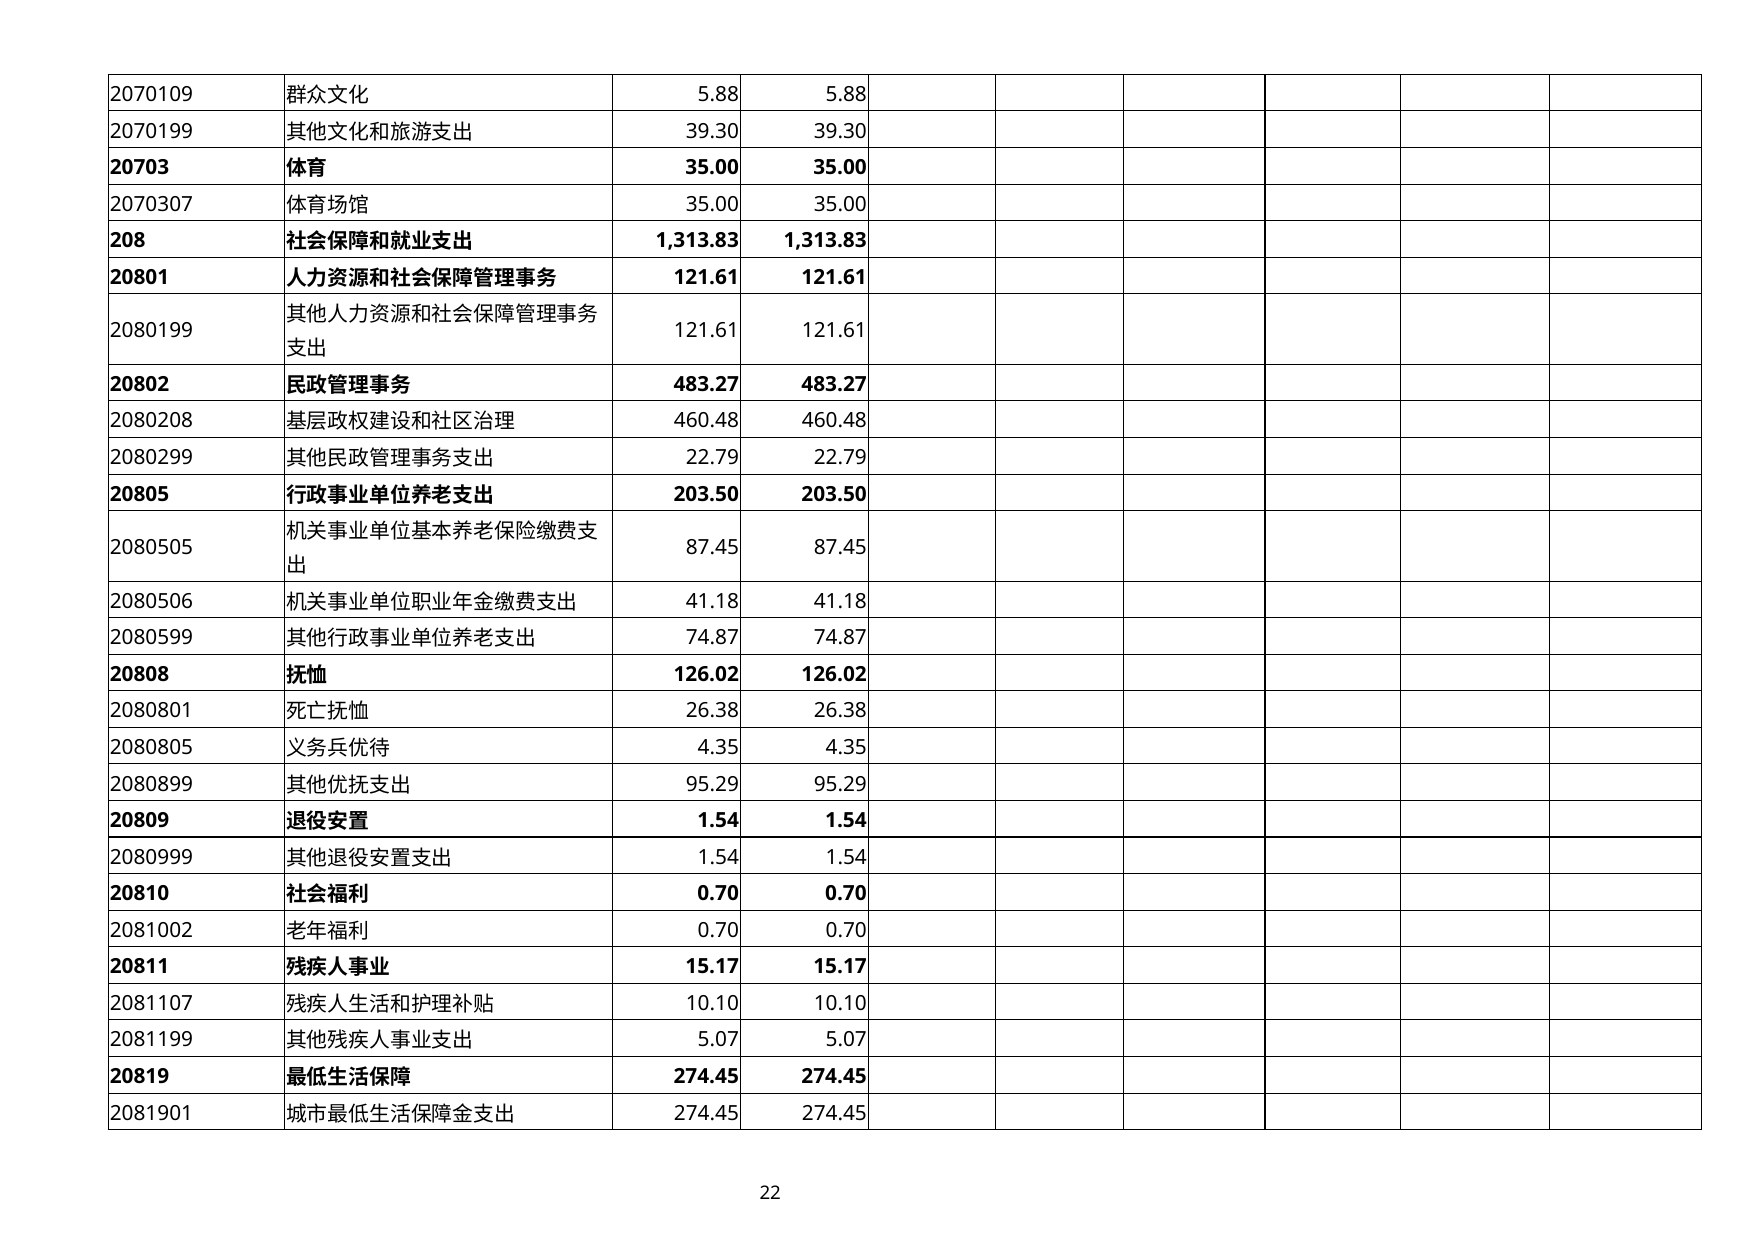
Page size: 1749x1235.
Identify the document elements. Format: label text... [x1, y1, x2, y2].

table_cell [1124, 655, 1264, 690]
table_cell [1266, 401, 1400, 437]
table_cell [996, 438, 1123, 473]
table_cell [869, 258, 995, 293]
table_cell [1550, 911, 1701, 946]
table_cell 其他行政事业单位养老支出 [285, 618, 612, 654]
table_cell 1,313.83 [741, 221, 868, 257]
table_cell 26.38 [613, 691, 740, 727]
table_cell [1550, 984, 1701, 1019]
table_cell 2070109 [109, 75, 284, 110]
table_cell 203.50 [741, 475, 868, 510]
table_cell 87.45 [613, 511, 740, 581]
table_cell 机关事业单位基本养老保险缴费支出 [285, 511, 612, 581]
table_cell 274.45 [613, 1094, 740, 1129]
table_cell [869, 401, 995, 437]
table_cell [1124, 438, 1264, 473]
table_cell 2081901 [109, 1094, 284, 1129]
table_cell [1266, 655, 1400, 690]
table_cell [1266, 874, 1400, 909]
table_cell 2070199 [109, 111, 284, 147]
table_cell [996, 511, 1123, 581]
table_cell 460.48 [741, 401, 868, 437]
table_cell [1550, 582, 1701, 617]
table_cell [1124, 764, 1264, 800]
table_cell [1266, 691, 1400, 727]
table_cell 15.17 [741, 947, 868, 983]
table_cell 35.00 [741, 148, 868, 183]
table_cell 城市最低生活保障金支出 [285, 1094, 612, 1129]
table_cell 5.88 [741, 75, 868, 110]
table_cell [1401, 582, 1549, 617]
table_cell [1266, 1094, 1400, 1129]
table_cell [996, 365, 1123, 400]
table_cell 5.88 [613, 75, 740, 110]
table_cell [869, 438, 995, 473]
table_cell [1124, 185, 1264, 220]
table_cell [1266, 911, 1400, 946]
table_cell [1266, 582, 1400, 617]
table_cell [1124, 618, 1264, 654]
table_cell [996, 221, 1123, 257]
table_cell [1124, 111, 1264, 147]
table_cell [869, 764, 995, 800]
table_cell [1550, 475, 1701, 510]
table_cell 2081002 [109, 911, 284, 946]
table_cell 其他优抚支出 [285, 764, 612, 800]
table_cell [1266, 75, 1400, 110]
table_cell [996, 838, 1123, 873]
table_cell 2080505 [109, 511, 284, 581]
table_cell [1550, 728, 1701, 763]
table_cell [996, 401, 1123, 437]
table_cell 群众文化 [285, 75, 612, 110]
table_cell [1124, 947, 1264, 983]
table_cell [1401, 401, 1549, 437]
table_cell [1550, 1020, 1701, 1056]
table_cell [869, 582, 995, 617]
table_cell 0.70 [613, 911, 740, 946]
table_cell 2080999 [109, 838, 284, 873]
table_cell [1266, 258, 1400, 293]
table_cell [996, 75, 1123, 110]
table_cell 460.48 [613, 401, 740, 437]
table_cell [869, 801, 995, 836]
table_cell 483.27 [741, 365, 868, 400]
table_cell [1124, 1020, 1264, 1056]
table_cell 1.54 [741, 801, 868, 836]
table_cell [1124, 801, 1264, 836]
table_cell 15.17 [613, 947, 740, 983]
table_cell 1.54 [741, 838, 868, 873]
table_cell [1550, 258, 1701, 293]
table_cell [1124, 401, 1264, 437]
table_cell [1124, 728, 1264, 763]
table_cell [1401, 148, 1549, 183]
table_cell [1401, 1094, 1549, 1129]
table_cell 20811 [109, 947, 284, 983]
table_cell [869, 984, 995, 1019]
table_cell 2080299 [109, 438, 284, 473]
table_cell [869, 838, 995, 873]
table_cell [996, 111, 1123, 147]
table_cell 5.07 [613, 1020, 740, 1056]
table_cell 人力资源和社会保障管理事务 [285, 258, 612, 293]
table_cell [1401, 764, 1549, 800]
table_cell 2081199 [109, 1020, 284, 1056]
table_cell 2070307 [109, 185, 284, 220]
table_cell 其他退役安置支出 [285, 838, 612, 873]
table_cell [1266, 801, 1400, 836]
table_cell [869, 294, 995, 364]
table_cell [1266, 365, 1400, 400]
table_cell [1550, 221, 1701, 257]
table_cell 0.70 [741, 874, 868, 909]
table_cell [1401, 655, 1549, 690]
table_cell [1401, 1057, 1549, 1092]
table_cell 74.87 [741, 618, 868, 654]
table_cell 0.70 [613, 874, 740, 909]
table_cell [1124, 874, 1264, 909]
table_cell [1401, 947, 1549, 983]
table_cell 残疾人事业 [285, 947, 612, 983]
table_cell 2080805 [109, 728, 284, 763]
table_cell 4.35 [741, 728, 868, 763]
table_cell [1401, 618, 1549, 654]
table_cell 20802 [109, 365, 284, 400]
table_cell [1550, 691, 1701, 727]
table_cell [1266, 511, 1400, 581]
table_cell 其他残疾人事业支出 [285, 1020, 612, 1056]
table_cell 老年福利 [285, 911, 612, 946]
table_cell 2080199 [109, 294, 284, 364]
table_cell [869, 185, 995, 220]
table_cell 22.79 [741, 438, 868, 473]
table_cell 其他人力资源和社会保障管理事务支出 [285, 294, 612, 364]
table_cell [1401, 365, 1549, 400]
table_cell [1401, 801, 1549, 836]
table_cell [1401, 294, 1549, 364]
table_cell [1124, 582, 1264, 617]
table_cell [996, 148, 1123, 183]
table_cell [1124, 911, 1264, 946]
table_cell [1266, 438, 1400, 473]
table_cell [869, 618, 995, 654]
table_cell 2080899 [109, 764, 284, 800]
table_cell [996, 1020, 1123, 1056]
table_cell [869, 511, 995, 581]
table_cell [1124, 258, 1264, 293]
table_cell [1124, 691, 1264, 727]
table_cell [996, 691, 1123, 727]
table_cell 2080599 [109, 618, 284, 654]
table_cell [1550, 838, 1701, 873]
table_cell [1401, 691, 1549, 727]
table_cell 20808 [109, 655, 284, 690]
table_cell [996, 294, 1123, 364]
table_cell [1266, 221, 1400, 257]
table_cell 1.54 [613, 801, 740, 836]
table_cell [869, 911, 995, 946]
table_cell 体育 [285, 148, 612, 183]
table_cell [996, 1094, 1123, 1129]
table_cell 义务兵优待 [285, 728, 612, 763]
table_cell [1124, 1094, 1264, 1129]
table_cell [1266, 1057, 1400, 1092]
table_cell [1550, 185, 1701, 220]
table_cell [869, 1094, 995, 1129]
table_cell 机关事业单位职业年金缴费支出 [285, 582, 612, 617]
table_cell 95.29 [613, 764, 740, 800]
table_cell 0.70 [741, 911, 868, 946]
table_cell [1124, 294, 1264, 364]
table_cell [1550, 401, 1701, 437]
table_cell [1124, 475, 1264, 510]
table_cell [1266, 1020, 1400, 1056]
table_cell [1550, 365, 1701, 400]
table_cell 41.18 [741, 582, 868, 617]
table_cell 4.35 [613, 728, 740, 763]
table_cell 社会保障和就业支出 [285, 221, 612, 257]
table_cell [869, 221, 995, 257]
table_cell [996, 258, 1123, 293]
table_cell [1550, 874, 1701, 909]
table_cell [1124, 511, 1264, 581]
table_cell 26.38 [741, 691, 868, 727]
table_cell 74.87 [613, 618, 740, 654]
table_cell [1266, 618, 1400, 654]
table_cell [869, 1020, 995, 1056]
table_cell [1401, 438, 1549, 473]
table_cell [996, 911, 1123, 946]
table_cell [1266, 838, 1400, 873]
table_cell 126.02 [741, 655, 868, 690]
table_cell 95.29 [741, 764, 868, 800]
table_cell [1266, 728, 1400, 763]
table_cell 121.61 [741, 294, 868, 364]
table_cell [1550, 294, 1701, 364]
table_cell [1266, 148, 1400, 183]
table_cell 121.61 [741, 258, 868, 293]
table_cell [1401, 185, 1549, 220]
table_cell [1266, 185, 1400, 220]
table_cell 1.54 [613, 838, 740, 873]
table_cell [1124, 838, 1264, 873]
table_cell [1550, 511, 1701, 581]
table_cell 2080506 [109, 582, 284, 617]
table_cell [869, 874, 995, 909]
table_cell 35.00 [741, 185, 868, 220]
table_cell 抚恤 [285, 655, 612, 690]
table_cell [1401, 984, 1549, 1019]
table_cell [1266, 984, 1400, 1019]
table_cell [1124, 1057, 1264, 1092]
table_cell [996, 185, 1123, 220]
table_cell [869, 947, 995, 983]
table_cell [996, 582, 1123, 617]
table_cell 20819 [109, 1057, 284, 1092]
table_cell [1266, 475, 1400, 510]
table_cell [1401, 75, 1549, 110]
table_cell [1124, 75, 1264, 110]
table_cell [1401, 475, 1549, 510]
table_cell [1401, 258, 1549, 293]
table_cell [1401, 511, 1549, 581]
table_cell [1124, 221, 1264, 257]
table_cell 121.61 [613, 258, 740, 293]
table_cell [1550, 75, 1701, 110]
table_cell [996, 728, 1123, 763]
table_cell [1550, 438, 1701, 473]
table_cell 39.30 [741, 111, 868, 147]
table_cell 274.45 [741, 1094, 868, 1129]
table_cell [869, 728, 995, 763]
table_cell [996, 801, 1123, 836]
table_cell 行政事业单位养老支出 [285, 475, 612, 510]
table_cell 208 [109, 221, 284, 257]
table_cell 10.10 [741, 984, 868, 1019]
table_cell [996, 984, 1123, 1019]
table_cell 39.30 [613, 111, 740, 147]
table_cell 退役安置 [285, 801, 612, 836]
table_cell [1401, 111, 1549, 147]
table_cell [1550, 764, 1701, 800]
table_cell 20801 [109, 258, 284, 293]
table_cell 35.00 [613, 148, 740, 183]
table_cell [869, 148, 995, 183]
table_cell 最低生活保障 [285, 1057, 612, 1092]
table_cell 274.45 [613, 1057, 740, 1092]
table_cell 1,313.83 [613, 221, 740, 257]
table_cell 20809 [109, 801, 284, 836]
table_cell [1550, 801, 1701, 836]
table_cell 2081107 [109, 984, 284, 1019]
table_cell [869, 691, 995, 727]
table_cell [1550, 1057, 1701, 1092]
table_cell [1401, 728, 1549, 763]
table_cell 20805 [109, 475, 284, 510]
table_cell [1550, 947, 1701, 983]
table_cell [996, 874, 1123, 909]
table_cell 民政管理事务 [285, 365, 612, 400]
table_cell [996, 1057, 1123, 1092]
table_cell [1401, 874, 1549, 909]
table_cell [869, 111, 995, 147]
table_cell 121.61 [613, 294, 740, 364]
table_cell 126.02 [613, 655, 740, 690]
table_cell 483.27 [613, 365, 740, 400]
table_cell [869, 75, 995, 110]
table_cell [869, 475, 995, 510]
table_cell [1266, 947, 1400, 983]
table_cell 死亡抚恤 [285, 691, 612, 727]
table_cell [996, 475, 1123, 510]
table_cell 基层政权建设和社区治理 [285, 401, 612, 437]
table_cell 35.00 [613, 185, 740, 220]
table_cell [869, 1057, 995, 1092]
table_cell 残疾人生活和护理补贴 [285, 984, 612, 1019]
table_cell 41.18 [613, 582, 740, 617]
table_cell 20703 [109, 148, 284, 183]
table_cell 20810 [109, 874, 284, 909]
table_cell [1550, 618, 1701, 654]
table_cell 其他文化和旅游支出 [285, 111, 612, 147]
table_cell [1550, 111, 1701, 147]
table_cell [869, 655, 995, 690]
table_cell [1124, 148, 1264, 183]
table_cell 274.45 [741, 1057, 868, 1092]
table_cell [1124, 365, 1264, 400]
table_cell [1266, 111, 1400, 147]
table_cell [869, 365, 995, 400]
table_cell [1266, 764, 1400, 800]
table_cell [996, 655, 1123, 690]
table_cell [1401, 1020, 1549, 1056]
table_cell [996, 618, 1123, 654]
table_cell [1550, 148, 1701, 183]
table_cell 87.45 [741, 511, 868, 581]
table_cell 22.79 [613, 438, 740, 473]
table_cell 其他民政管理事务支出 [285, 438, 612, 473]
table_cell 5.07 [741, 1020, 868, 1056]
table_cell [996, 947, 1123, 983]
table_cell 社会福利 [285, 874, 612, 909]
table_cell [1550, 1094, 1701, 1129]
table_cell [1124, 984, 1264, 1019]
table_cell [1550, 655, 1701, 690]
table_cell [1401, 911, 1549, 946]
table_cell 2080208 [109, 401, 284, 437]
table_cell 203.50 [613, 475, 740, 510]
table_cell 体育场馆 [285, 185, 612, 220]
table_cell [1266, 294, 1400, 364]
table_cell [996, 764, 1123, 800]
table_cell 2080801 [109, 691, 284, 727]
table_cell 10.10 [613, 984, 740, 1019]
table_cell [1401, 221, 1549, 257]
table_cell [1401, 838, 1549, 873]
